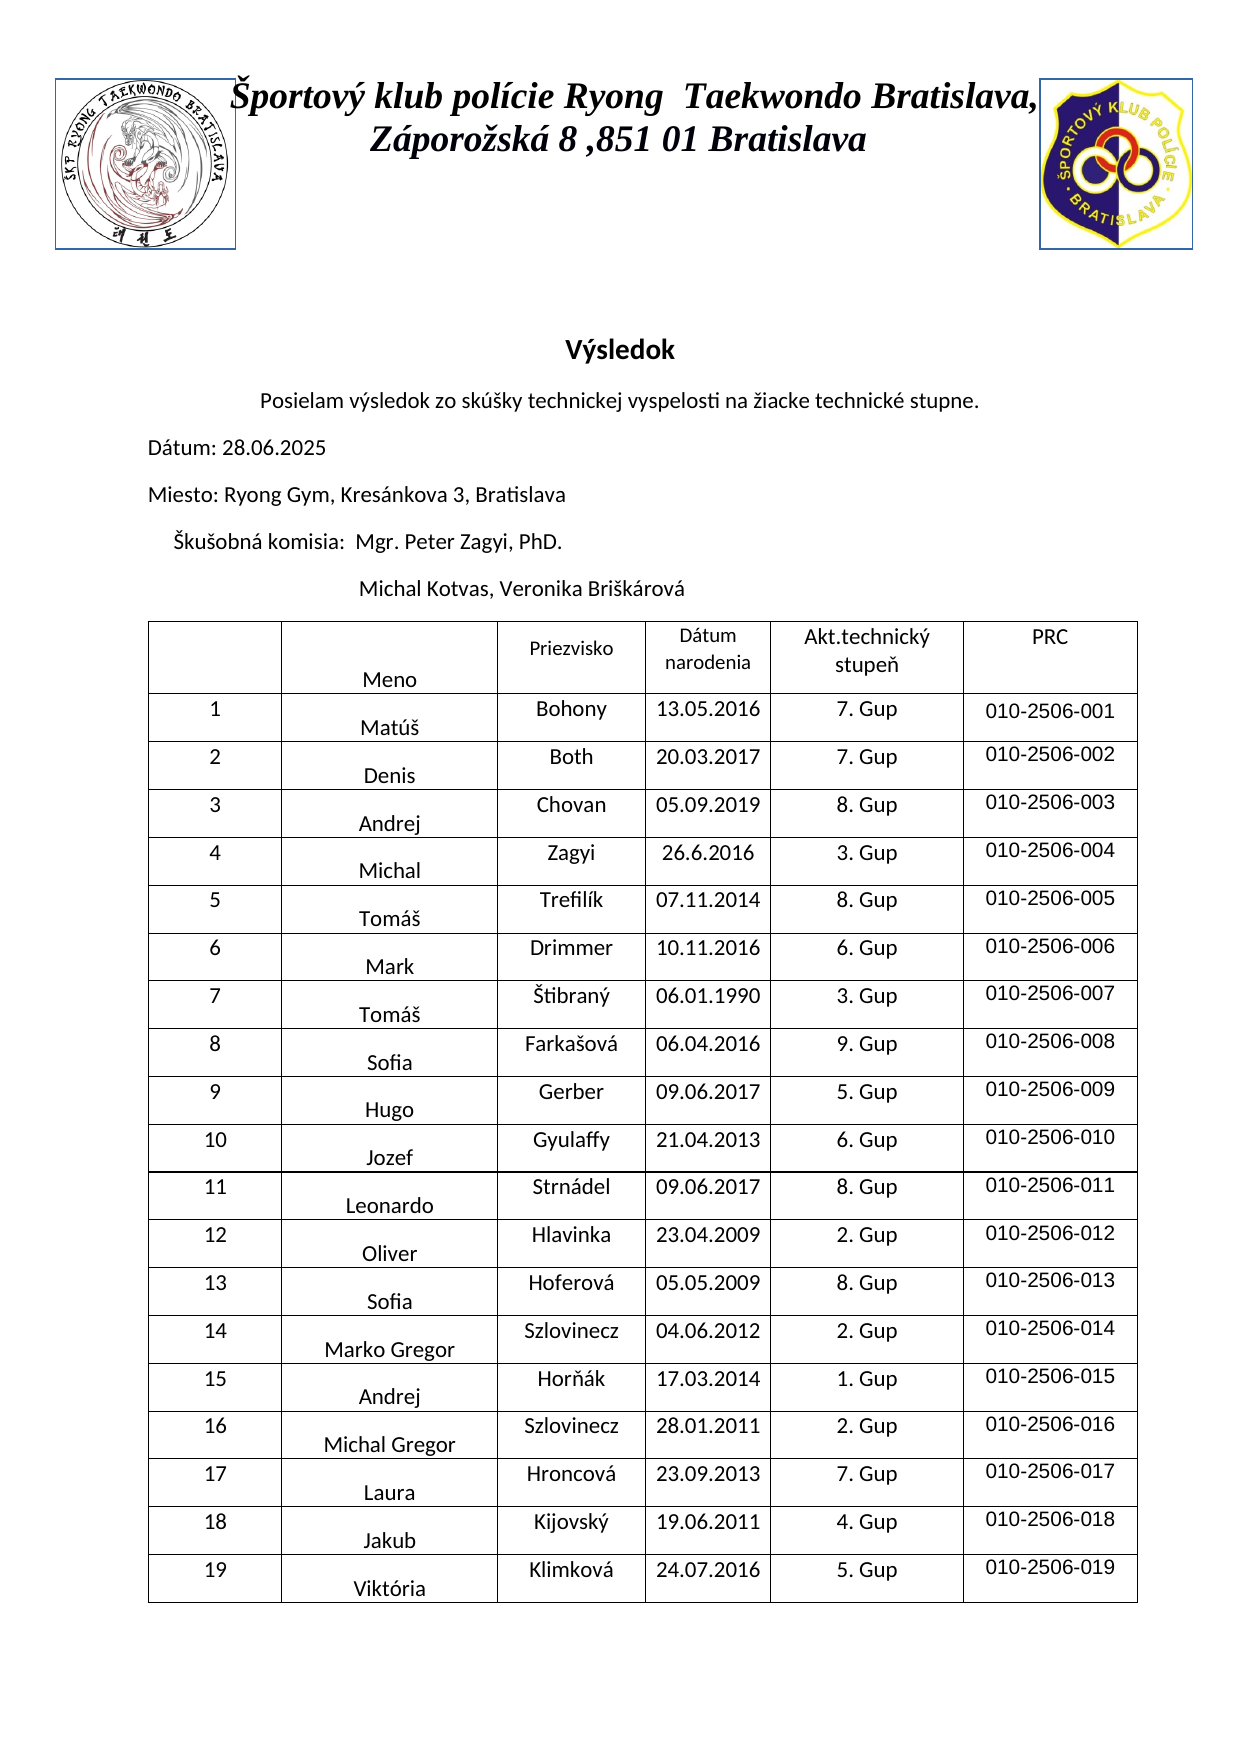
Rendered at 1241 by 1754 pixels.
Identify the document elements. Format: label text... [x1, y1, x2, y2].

table_cell Hugo [282, 1077, 497, 1124]
table_cell Matúš [282, 694, 497, 741]
table_cell Sofia [282, 1029, 497, 1076]
table_header Akt.technický stupeň [771, 622, 963, 693]
table_cell Jakub [282, 1507, 497, 1554]
table_cell 3 [149, 790, 281, 837]
table_cell Drimmer [498, 934, 645, 980]
table_header PRC [964, 622, 1137, 693]
text Michal Kotvas, Veronika Briškárová [148, 574, 1093, 602]
table_cell 9. Gup [771, 1029, 963, 1076]
table_cell 17 [149, 1459, 281, 1506]
table_cell Gerber [498, 1077, 645, 1124]
table_cell Štibraný [498, 981, 645, 1028]
table_cell 010-2506-010 [964, 1125, 1137, 1171]
table_cell 2. Gup [771, 1412, 963, 1458]
table_cell Hroncová [498, 1459, 645, 1506]
table_cell 010-2506-012 [964, 1220, 1137, 1267]
table_cell 8. Gup [771, 1268, 963, 1315]
text Posielam výsledok zo skúšky technickej vyspelosti na žiacke technické stupne. [148, 386, 1093, 414]
table_cell 8. Gup [771, 1173, 963, 1219]
table_cell 010-2506-019 [964, 1555, 1137, 1602]
table_cell 8. Gup [771, 790, 963, 837]
table_cell 010-2506-001 [964, 694, 1137, 741]
table_cell 10 [149, 1125, 281, 1171]
table_header Priezvisko [498, 622, 645, 693]
table_cell Kijovský [498, 1507, 645, 1554]
table_cell Andrej [282, 1364, 497, 1411]
table_cell 23.09.2013 [646, 1459, 770, 1506]
table_cell 05.09.2019 [646, 790, 770, 837]
table_cell 010-2506-005 [964, 886, 1137, 932]
table_cell 06.04.2016 [646, 1029, 770, 1076]
table_cell 2. Gup [771, 1316, 963, 1363]
table_cell Both [498, 742, 645, 789]
table_cell 21.04.2013 [646, 1125, 770, 1171]
table_cell 3. Gup [771, 981, 963, 1028]
table_cell Tomáš [282, 981, 497, 1028]
table_cell 23.04.2009 [646, 1220, 770, 1267]
table_cell Hoferová [498, 1268, 645, 1315]
table_cell 09.06.2017 [646, 1077, 770, 1124]
table_cell 010-2506-017 [964, 1459, 1137, 1506]
table_cell 1. Gup [771, 1364, 963, 1411]
table_cell Gyulaffy [498, 1125, 645, 1171]
table_cell 5 [149, 886, 281, 932]
table_cell 17.03.2014 [646, 1364, 770, 1411]
table_cell 26.6.2016 [646, 838, 770, 884]
table_cell 010-2506-003 [964, 790, 1137, 837]
table_cell 18 [149, 1507, 281, 1554]
table_cell Bohony [498, 694, 645, 741]
table_cell Strnádel [498, 1173, 645, 1219]
table_cell Chovan [498, 790, 645, 837]
picture [1041, 80, 1192, 248]
table_cell 24.07.2016 [646, 1555, 770, 1602]
picture [56, 80, 235, 248]
table_cell 06.01.1990 [646, 981, 770, 1028]
table_cell 7 [149, 981, 281, 1028]
table_cell 1 [149, 694, 281, 741]
table_cell 4. Gup [771, 1507, 963, 1554]
table_cell 010-2506-016 [964, 1412, 1137, 1458]
table_cell 010-2506-011 [964, 1173, 1137, 1219]
table_cell 010-2506-002 [964, 742, 1137, 789]
table_cell 7. Gup [771, 694, 963, 741]
table_cell 09.06.2017 [646, 1173, 770, 1219]
text Výsledok [148, 331, 1093, 367]
table_cell 2 [149, 742, 281, 789]
table_cell Szlovinecz [498, 1316, 645, 1363]
text Miesto: Ryong Gym, Kresánkova 3, Bratislava [148, 480, 1093, 508]
table_cell 8 [149, 1029, 281, 1076]
table_cell 05.05.2009 [646, 1268, 770, 1315]
table_cell Oliver [282, 1220, 497, 1267]
table_cell Jozef [282, 1125, 497, 1171]
table_header [149, 622, 281, 693]
table_cell 2. Gup [771, 1220, 963, 1267]
table_cell 6. Gup [771, 1125, 963, 1171]
table_cell 010-2506-013 [964, 1268, 1137, 1315]
table_cell 010-2506-015 [964, 1364, 1137, 1411]
table_cell 6 [149, 934, 281, 980]
table_cell 15 [149, 1364, 281, 1411]
table_cell 11 [149, 1173, 281, 1219]
table_cell 010-2506-014 [964, 1316, 1137, 1363]
table_cell 13 [149, 1268, 281, 1315]
table_cell Mark [282, 934, 497, 980]
table_cell 010-2506-008 [964, 1029, 1137, 1076]
text Škušobná komisia: Mgr. Peter Zagyi, PhD. [148, 527, 1093, 555]
table_cell 10.11.2016 [646, 934, 770, 980]
table_cell Andrej [282, 790, 497, 837]
table_cell Farkašová [498, 1029, 645, 1076]
table_header Meno [282, 622, 497, 693]
table_cell Denis [282, 742, 497, 789]
table_cell Szlovinecz [498, 1412, 645, 1458]
table_cell 010-2506-004 [964, 838, 1137, 884]
table_cell 19 [149, 1555, 281, 1602]
table_cell Marko Gregor [282, 1316, 497, 1363]
table_cell 14 [149, 1316, 281, 1363]
table_cell Laura [282, 1459, 497, 1506]
text Dátum: 28.06.2025 [148, 433, 1093, 461]
table_cell 010-2506-018 [964, 1507, 1137, 1554]
table_cell 12 [149, 1220, 281, 1267]
table_cell Sofia [282, 1268, 497, 1315]
table_cell 7. Gup [771, 742, 963, 789]
table_cell Hlavinka [498, 1220, 645, 1267]
table_cell 010-2506-007 [964, 981, 1137, 1028]
table_cell 7. Gup [771, 1459, 963, 1506]
table_cell 04.06.2012 [646, 1316, 770, 1363]
table_cell Klimková [498, 1555, 645, 1602]
table_cell 4 [149, 838, 281, 884]
table_cell 6. Gup [771, 934, 963, 980]
table_cell Michal Gregor [282, 1412, 497, 1458]
table_cell Viktória [282, 1555, 497, 1602]
table_cell 20.03.2017 [646, 742, 770, 789]
table_cell 9 [149, 1077, 281, 1124]
table_cell 28.01.2011 [646, 1412, 770, 1458]
table_cell 010-2506-009 [964, 1077, 1137, 1124]
table_cell Michal [282, 838, 497, 884]
table_cell 3. Gup [771, 838, 963, 884]
table_cell Horňák [498, 1364, 645, 1411]
table_cell 19.06.2011 [646, 1507, 770, 1554]
table_cell 13.05.2016 [646, 694, 770, 741]
table_header Dátum narodenia [646, 622, 770, 693]
table_cell Zagyi [498, 838, 645, 884]
table_cell 07.11.2014 [646, 886, 770, 932]
table_cell 010-2506-006 [964, 934, 1137, 980]
table_cell 16 [149, 1412, 281, 1458]
table_cell 5. Gup [771, 1077, 963, 1124]
table_cell Tomáš [282, 886, 497, 932]
table_cell Leonardo [282, 1173, 497, 1219]
table_cell Trefilík [498, 886, 645, 932]
table_cell 5. Gup [771, 1555, 963, 1602]
table_cell 8. Gup [771, 886, 963, 932]
